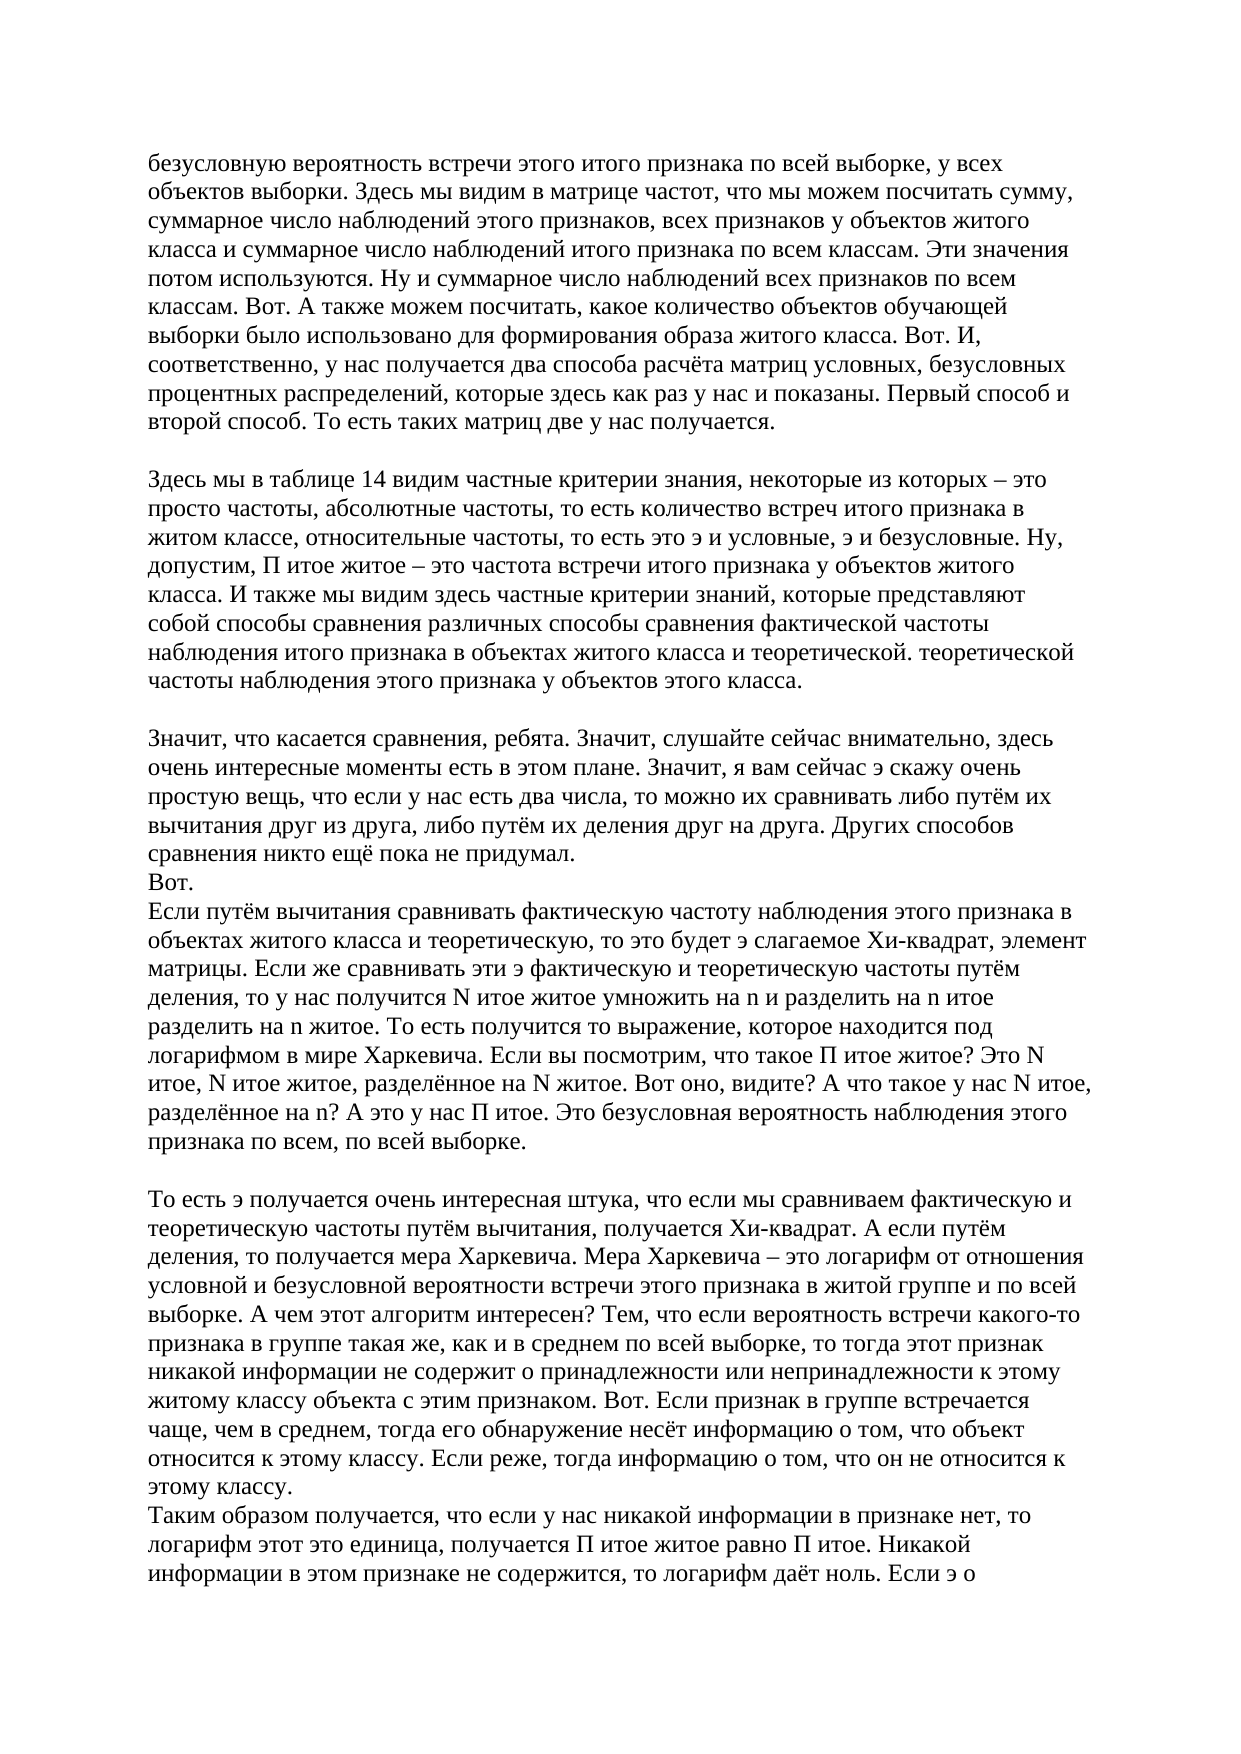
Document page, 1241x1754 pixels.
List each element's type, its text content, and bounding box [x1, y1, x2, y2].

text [148, 1328, 1092, 1586]
text Значит, что касается сравнения, ребята. Значит, слушайте сейчас внимательно, здесь очень интересные моменты есть в этом плане. Значит, я вам сейчас э скажу очень простую вещь, что если у нас есть два числа, то можно их сравнивать либо путём их вычитания друг из друга, либо путём их деления друг на друга. Других способов сравнения никто ещё пока не придумал. Вот. Если путём вычитания сравнивать фактическую частоту наблюдения этого признака в объектах житого класса и теоретическую, то это будет э слагаемое Хи-квадрат, элемент матрицы. Если же сравнивать эти э фактическую и теоретическую частоты путём деления, то у нас получится N итое житое умножить на n и разделить на n итое разделить на n житое. То есть получится то выражение, которое находится под логарифмом в мире Харкевича. Если вы посмотрим, что такое П итое житое? Это N итое, N итое житое, разделённое на N житое. Вот оно, видите? А что такое у нас N итое, разделённое на n? А это у нас П итое. Это безусловная вероятность наблюдения этого признака по всем, по всей выборке. [148, 867, 1092, 1298]
text Если N итое житое – это у нас число наблюдений итого признака в объектах житой категории, а N житое – это сумма по колонке, то П итое житое – это относительная частота, э условная относительная частота наблюдения итого признака в житой колонке. То есть условная частота встречи этого итого признака у объектов, относящихся к житой, к житому классу. И точно так же мы можем посчитать и безусловную вероятность встречи этого итого признака по всей выборке, у всех объектов выборки. Здесь мы видим в матрице частот, что мы можем посчитать сумму, суммарное число наблюдений этого признаков, всех признаков у объектов житого класса и суммарное число наблюдений итого признака по всем классам. Эти значения потом используются. Ну и суммарное число наблюдений всех признаков по всем классам. Вот. А также можем посчитать, какое количество объектов обучающей выборки было использовано для формирования образа житого класса. Вот. И, соответственно, у нас получается два способа расчёта матриц условных, безусловных процентных распределений, которые здесь как раз у нас и показаны. Первый способ и второй способ. То есть таких матриц две у нас получается. [148, 148, 1092, 579]
text Здесь мы в таблице 14 видим частные критерии знания, некоторые из которых – это просто частоты, абсолютные частоты, то есть количество встреч итого признака в житом классе, относительные частоты, то есть это э и условные, э и безусловные. Ну, допустим, П итое житое – это частота встречи итого признака у объектов житого класса. И также мы видим здесь частные критерии знаний, которые представляют собой способы сравнения различных способы сравнения фактической частоты наблюдения итого признака в объектах житого класса и теоретической. теоретической частоты наблюдения этого признака у объектов этого класса. [148, 608, 1092, 838]
